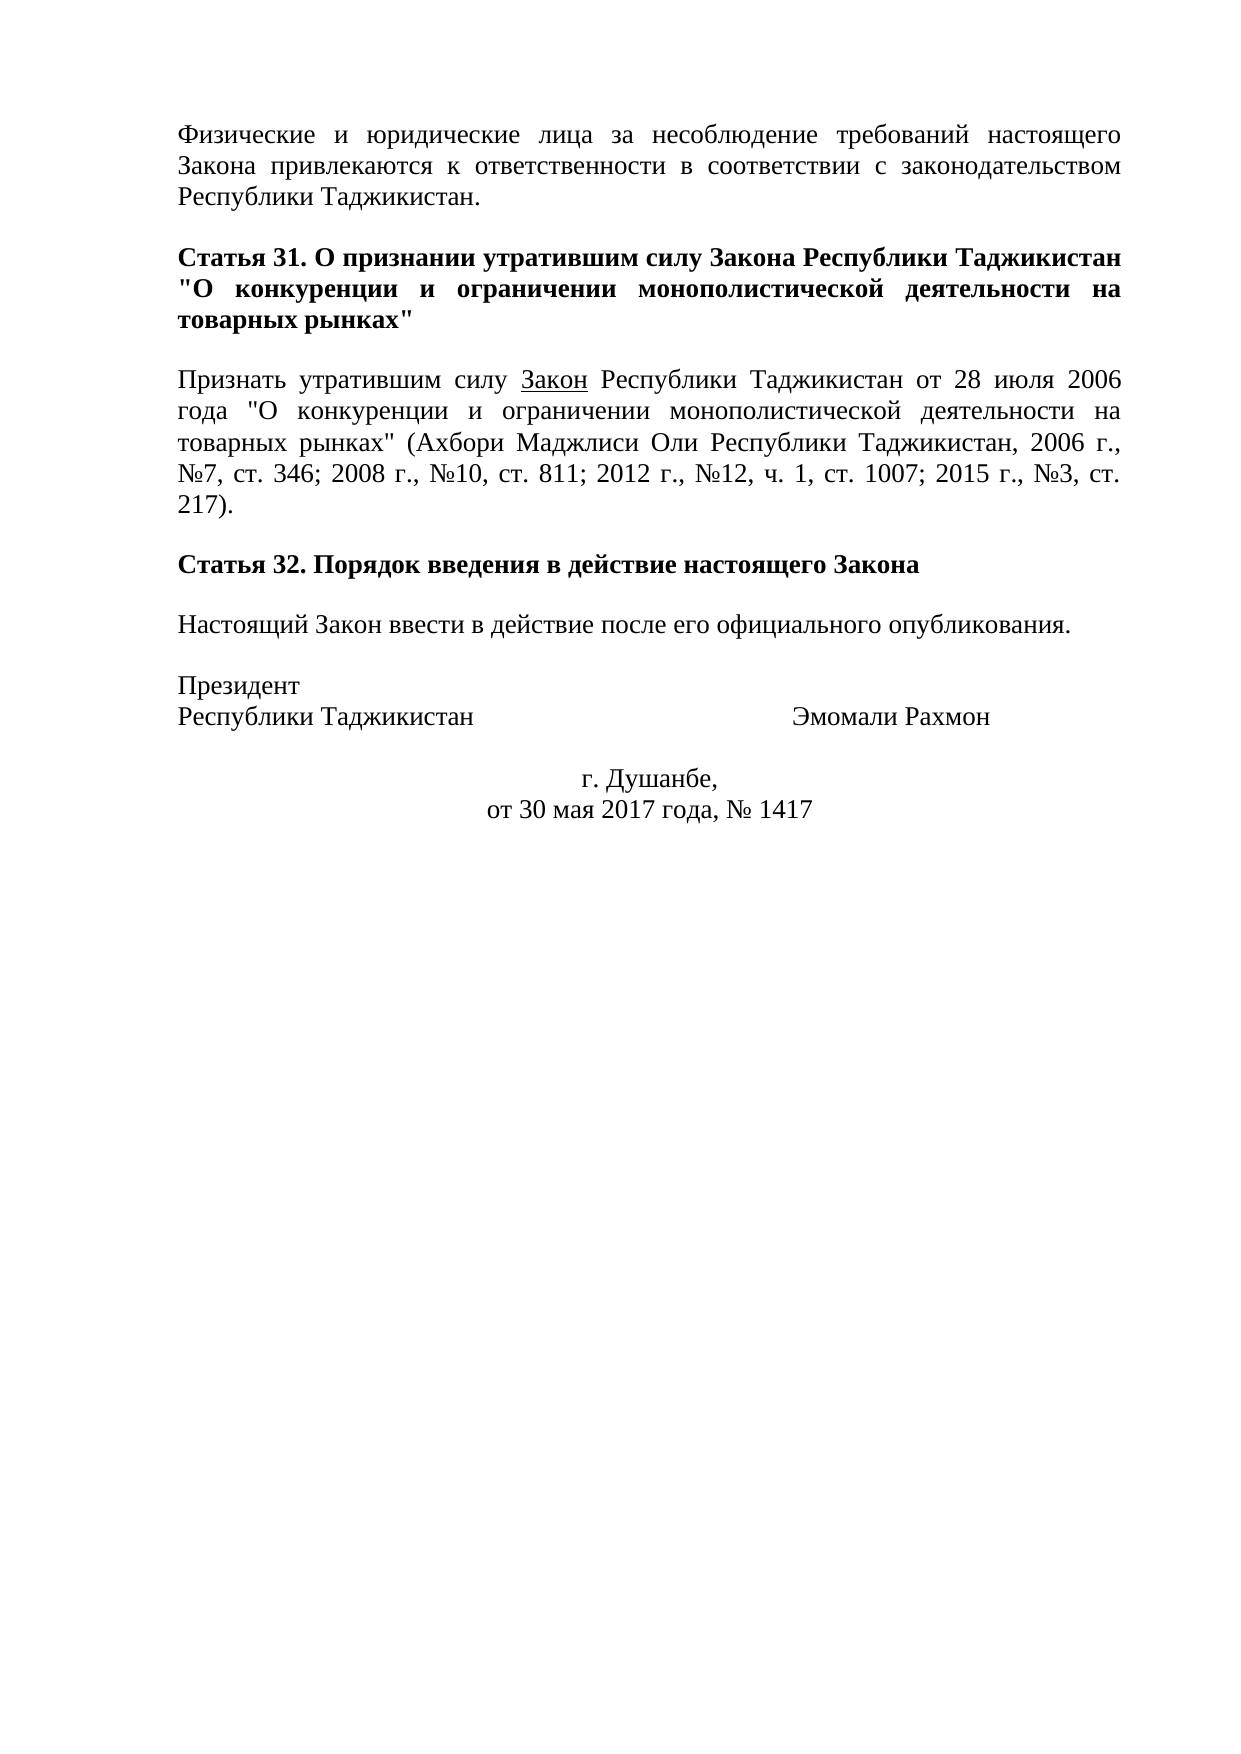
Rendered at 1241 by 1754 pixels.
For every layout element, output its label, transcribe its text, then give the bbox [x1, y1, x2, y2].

text от 30 мая 2017 года, № 1417 [177, 793, 1122, 824]
text Статья 32. Порядок введения в действие настоящего Закона [177, 548, 1122, 579]
text г. Душанбе, [177, 762, 1122, 793]
text Признать утратившим силу Закон Республики Таджикистан от 28 июля 2006 года "О конкуренции и ограничении монополистической деятельности на товарных рынках" (Ахбори Маджлиси Оли Республики Таджикистан, 2006 г., №7, ст. 346; 2008 г., №10, ст. 811; 2012 г., №12, ч. 1, ст. 1007; 2015 г., №3, ст. 217). [177, 363, 1122, 519]
text Президент [177, 669, 1122, 700]
text Республики Таджикистан Эмомали Рахмон [177, 700, 1122, 731]
text Физические и юридические лица за несоблюдение требований настоящего Закона привлекаются к ответственности в соответствии с законодательством Республики Таджикистан. [177, 118, 1122, 212]
text Статья 31. О признании утратившим силу Закона Республики Таджикистан "О конкуренции и ограничении монополистической деятельности на товарных рынках" [177, 241, 1122, 334]
text Настоящий Закон ввести в действие после его официального опубликования. [177, 608, 1122, 640]
